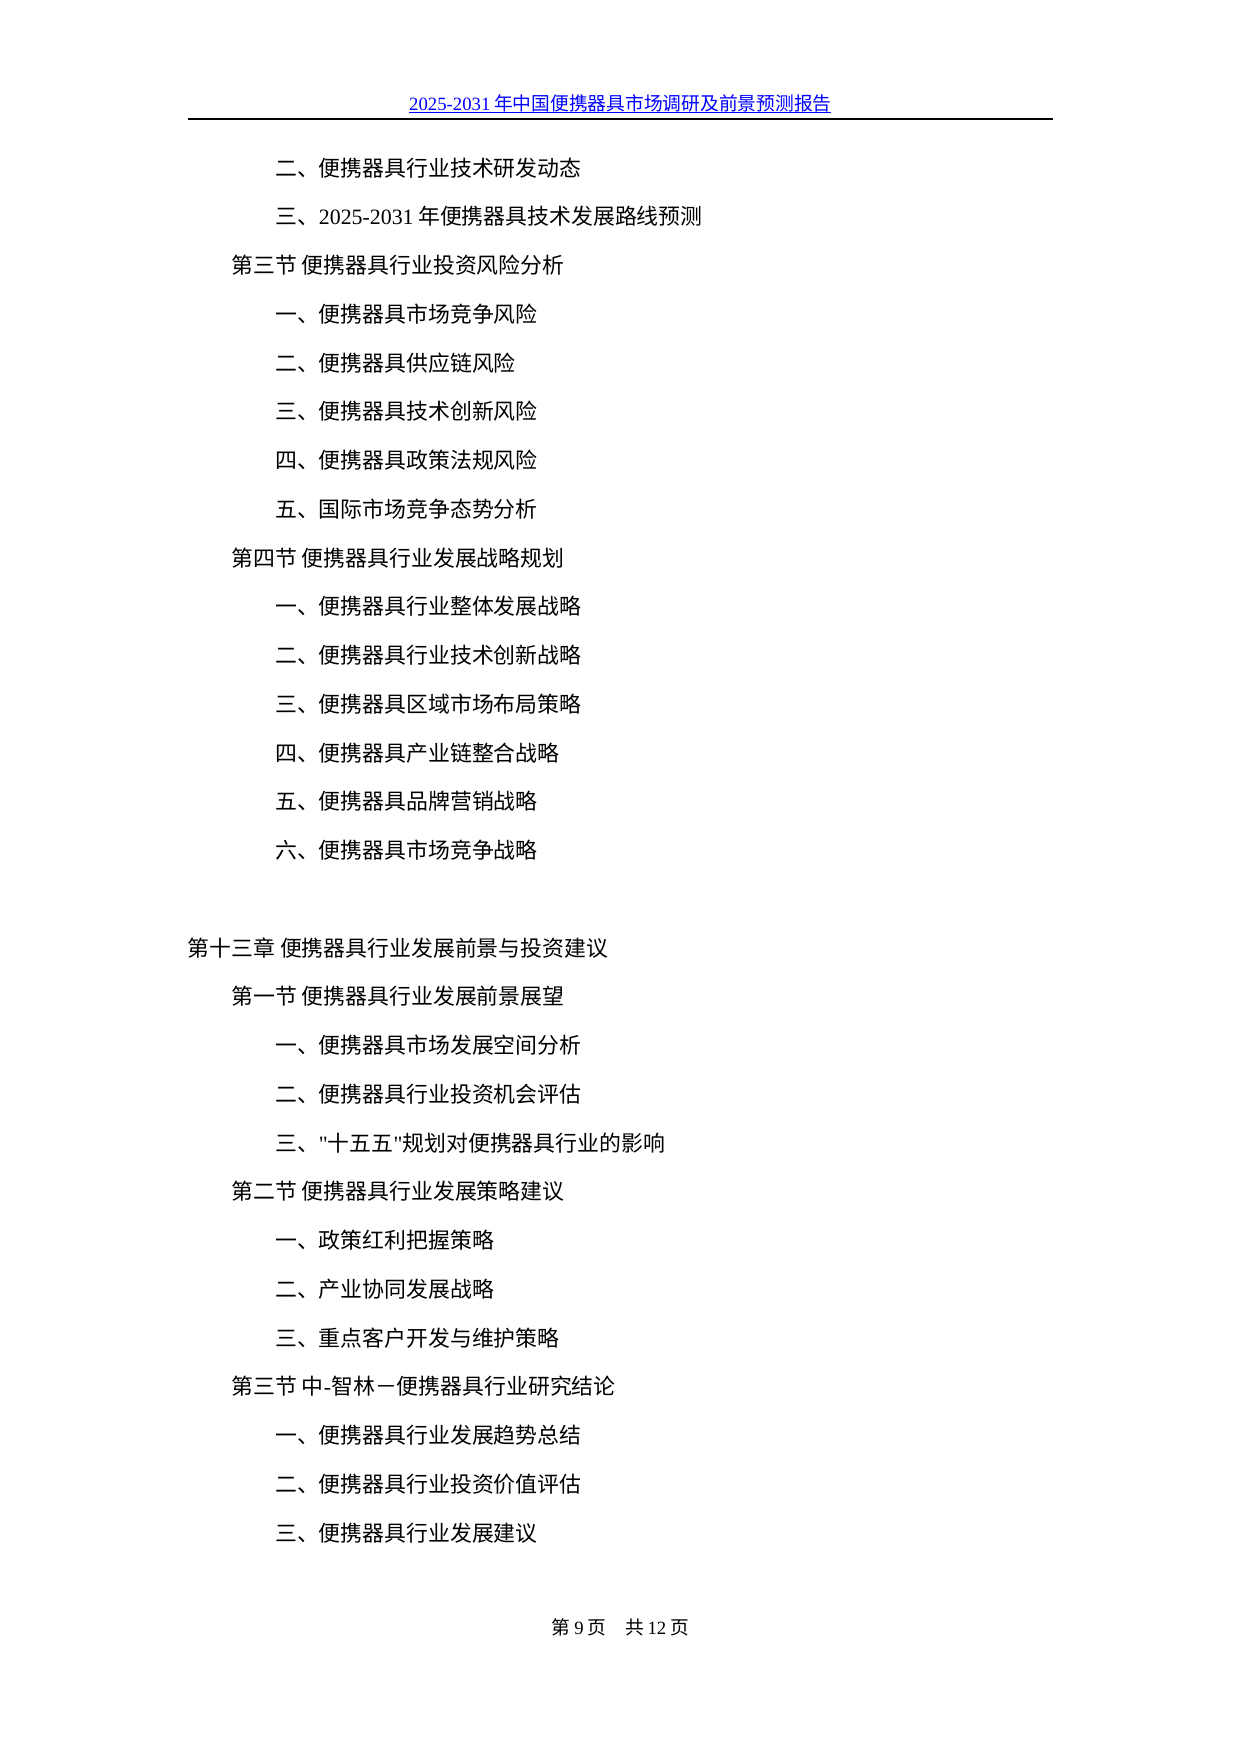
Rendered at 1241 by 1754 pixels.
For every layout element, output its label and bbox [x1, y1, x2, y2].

text [187, 150, 1053, 1548]
